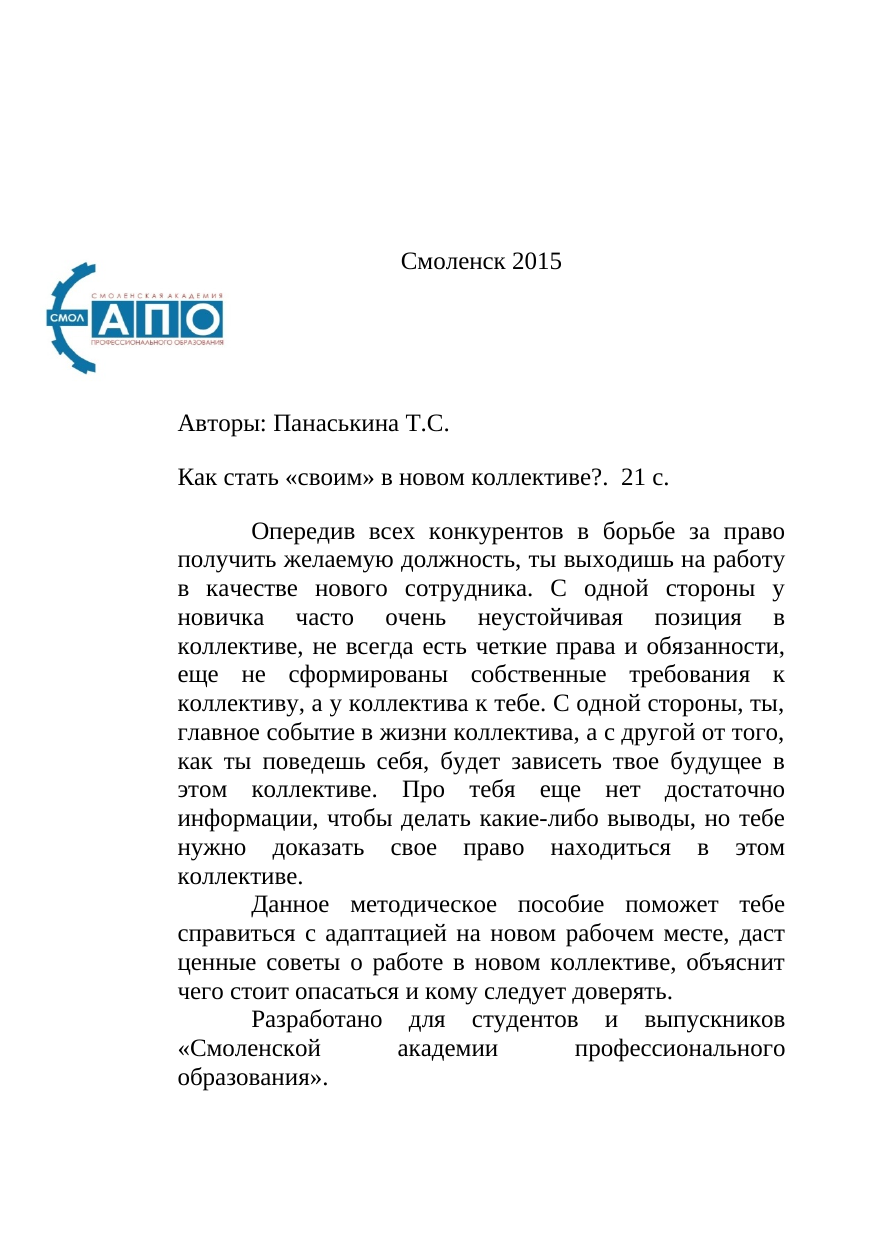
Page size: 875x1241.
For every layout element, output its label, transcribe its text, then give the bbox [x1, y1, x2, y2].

text Разработано для студентов и выпускников «Смоленской академии профессионального образования». [177, 1004, 786, 1091]
picture [39, 227, 233, 411]
text Как стать «своим» в новом коллективе?. 21 с. [177, 462, 786, 491]
text Опередив всех конкурентов в борьбе за право получить желаемую должность, ты выходишь на работу в качестве нового сотрудника. С одной стороны у новичка часто очень неустойчивая позиция в коллективе, не всегда есть четкие права и обязанности, еще не сформированы собственные требования к коллективу, а у коллектива к тебе. С одной стороны, ты, главное событие в жизни коллектива, а с другой от того, как ты поведешь себя, будет зависеть твое будущее в этом коллективе. Про тебя еще нет достаточно информации, чтобы делать какие-либо выводы, но тебе нужно доказать свое право находиться в этом коллективе. [177, 516, 786, 889]
text Авторы: Панаськина Т.С. [177, 408, 786, 437]
text Смоленск 2015 [177, 246, 786, 275]
text Данное методическое пособие поможет тебе справиться с адаптацией на новом рабочем месте, даст ценные советы о работе в новом коллективе, объяснит чего стоит опасаться и кому следует доверять. [177, 889, 786, 1004]
